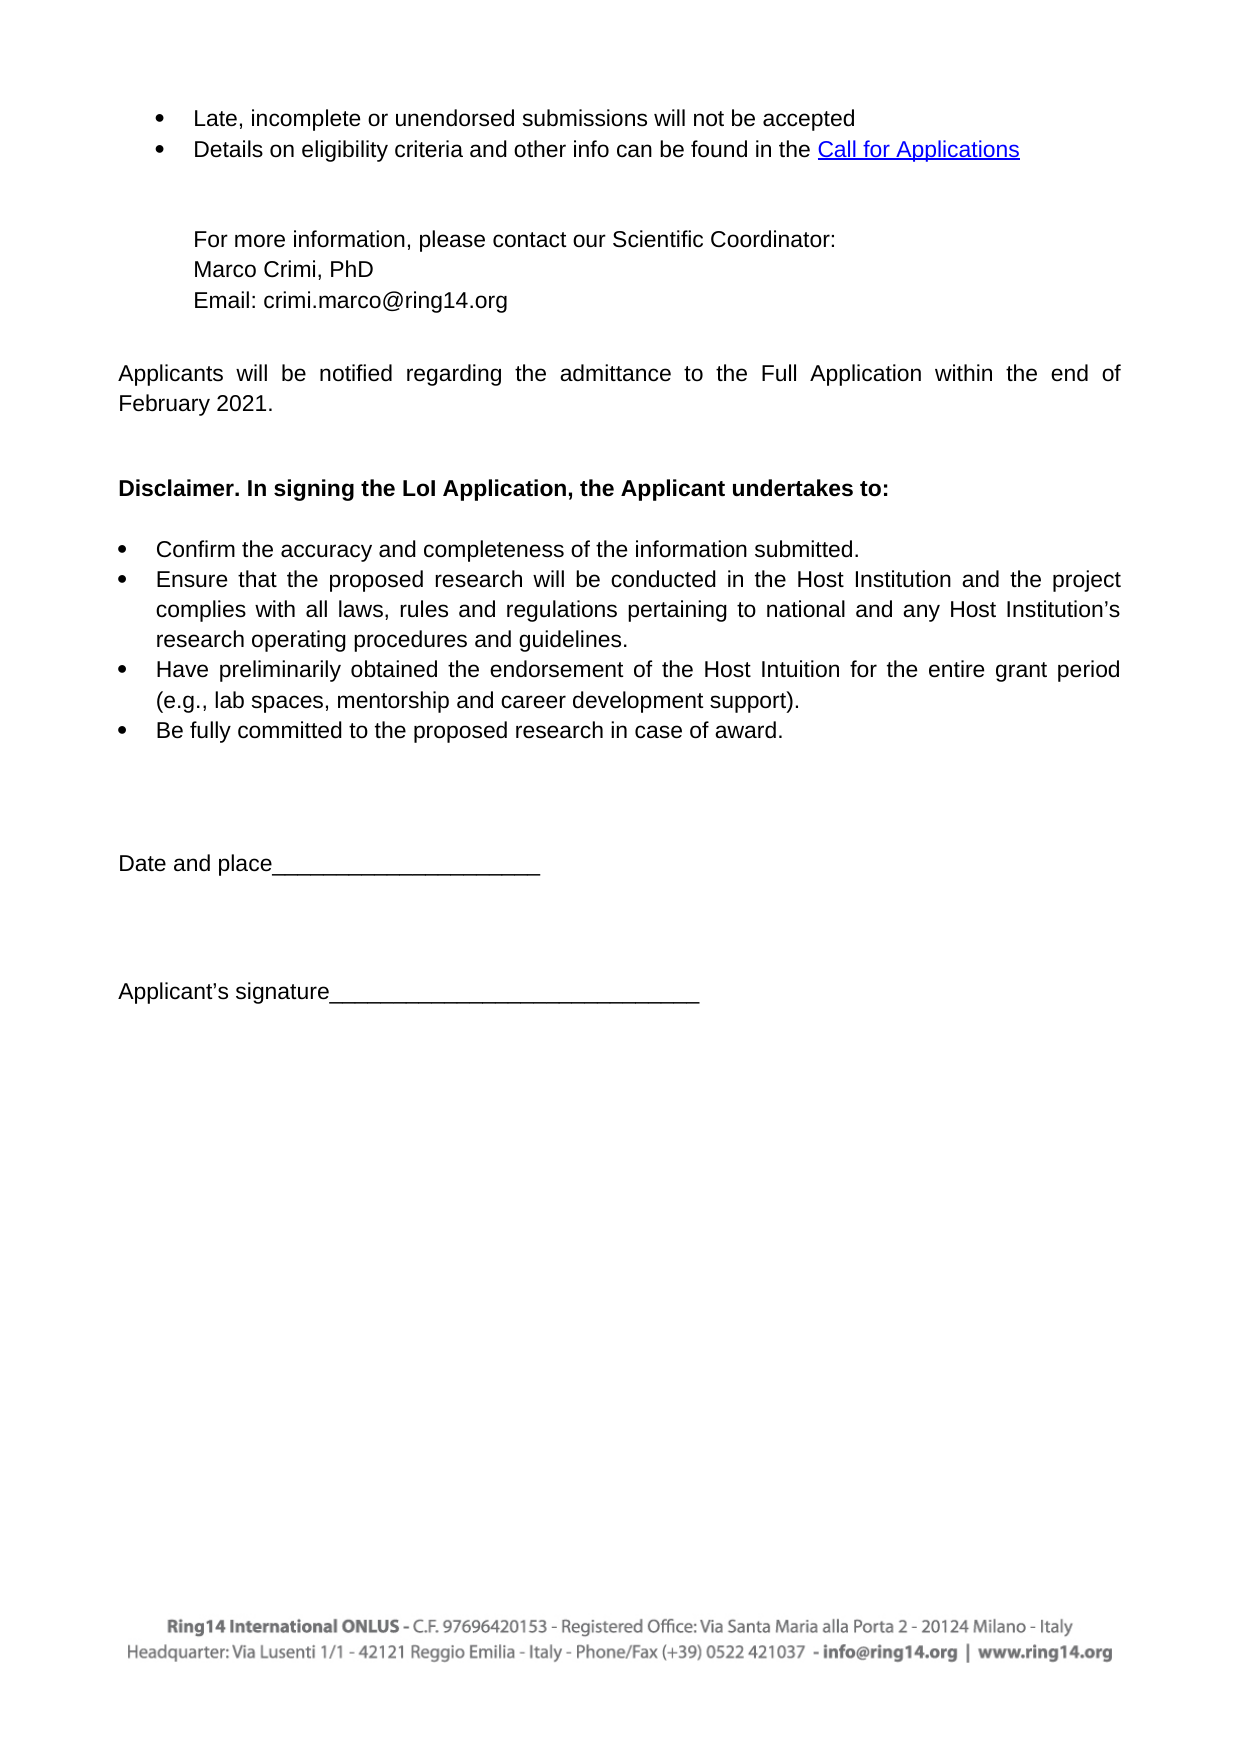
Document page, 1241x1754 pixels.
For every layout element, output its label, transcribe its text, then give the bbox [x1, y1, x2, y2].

text Applicant’s signature_____________________________ [118, 978, 1122, 1004]
text Date and place_____________________ [118, 850, 1122, 876]
picture [118, 1582, 1121, 1726]
text Disclaimer. In signing the LoI Application, the Applicant undertakes to: [118, 475, 1122, 501]
list Have preliminarily obtained the endorsement of the Host Intuition for the entire grant period (e.g., lab spaces, mentorship and career development support). [118, 656, 1122, 713]
list Late, incomplete or unendorsed submissions will not be accepted [156, 105, 1122, 132]
list Confirm the accuracy and completeness of the information submitted. [118, 536, 1122, 562]
list Ensure that the proposed research will be conducted in the Host Institution and the project complies with all laws, rules and regulations pertaining to national and any Host Institution’s research operating procedures and guidelines. [118, 566, 1122, 652]
list Be fully committed to the proposed research in case of award. [118, 717, 1122, 743]
text Email: crimi.marco@ring14.org [193, 287, 1122, 313]
text Applicants will be notified regarding the admittance to the Full Application within the end of February 2021. [118, 359, 1122, 416]
list Details on eligibility criteria and other info can be found in the Call for Applications [156, 136, 1122, 162]
text Marco Crimi, PhD [193, 256, 1122, 283]
text For more information, please contact our Scientific Coordinator: [193, 226, 1122, 252]
